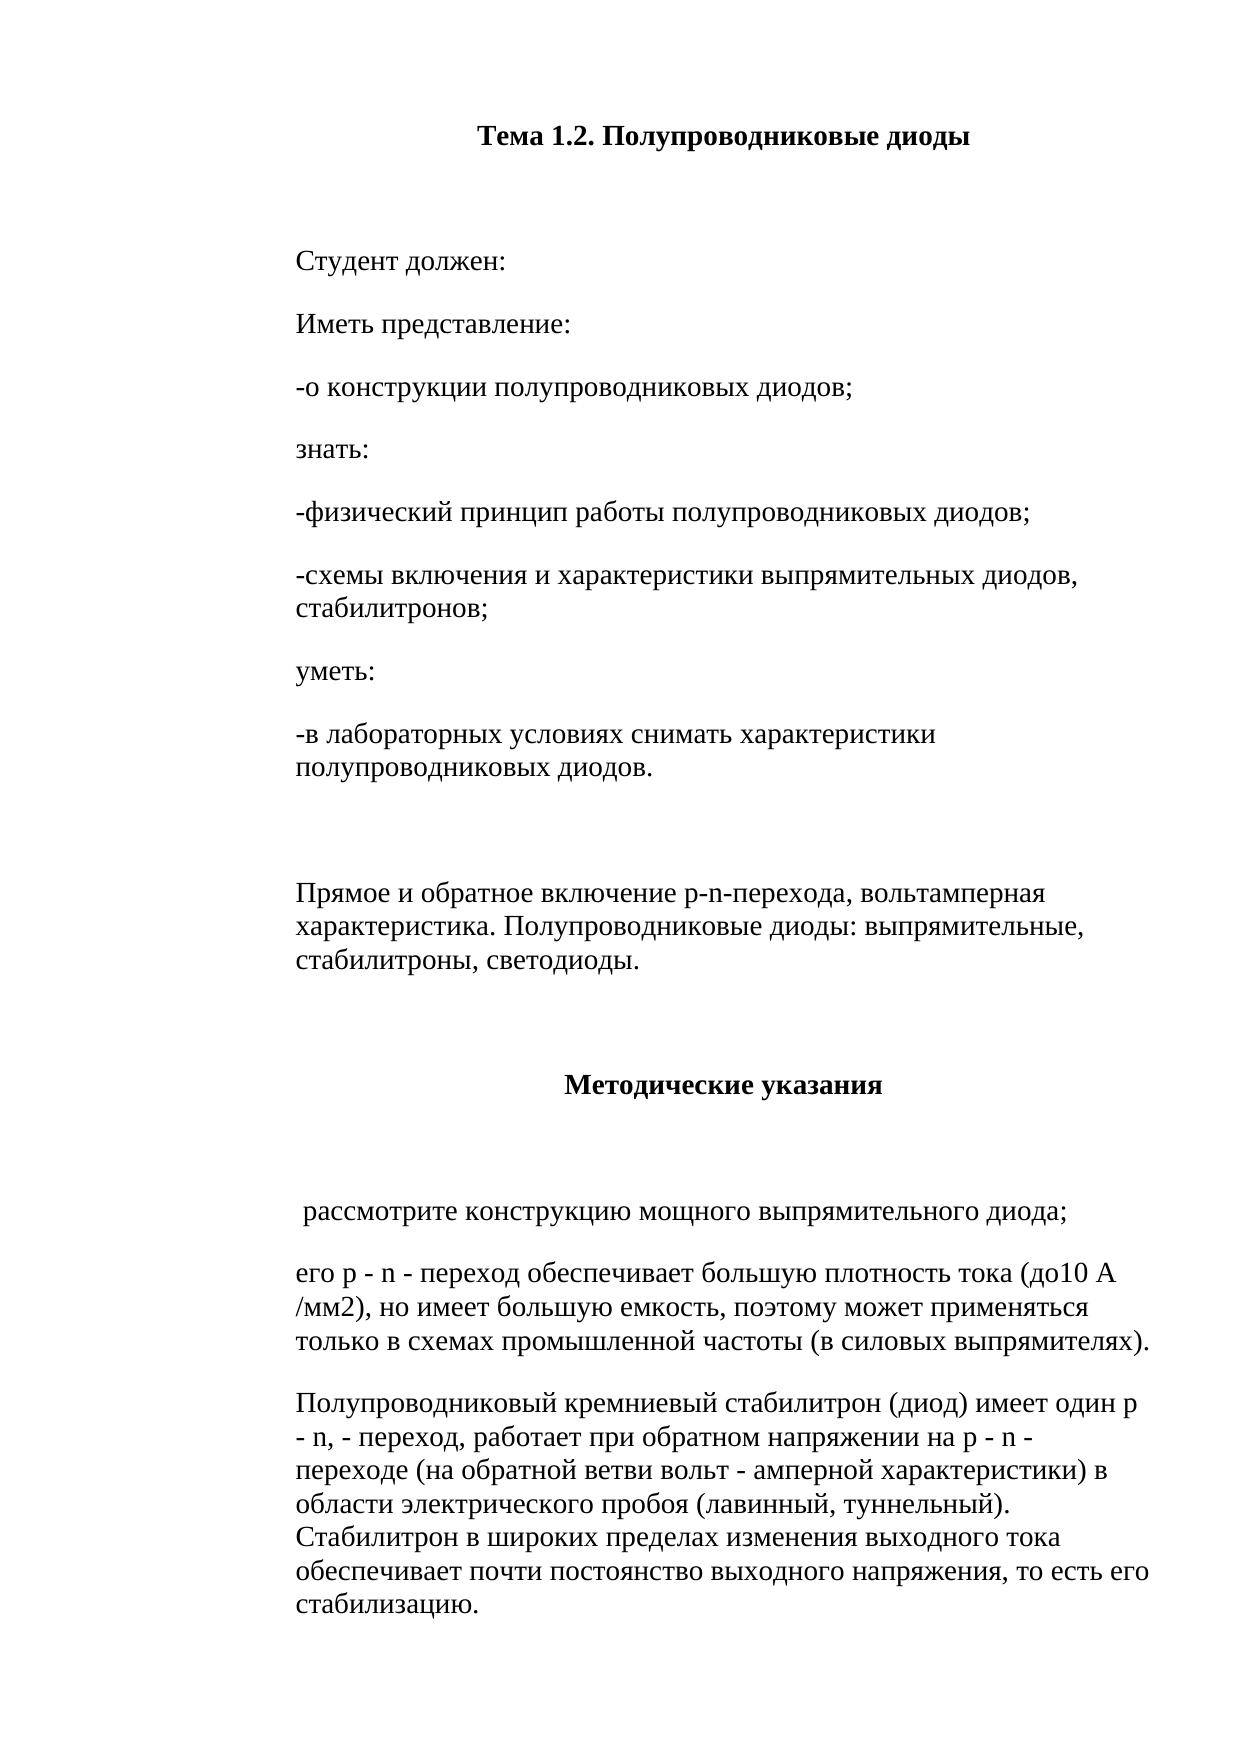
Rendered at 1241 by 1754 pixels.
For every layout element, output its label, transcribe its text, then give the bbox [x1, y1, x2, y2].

text -в лабораторных условиях снимать характеристики полупроводниковых диодов. [295, 716, 1152, 783]
text уметь: [295, 653, 1152, 687]
text Полупроводниковый кремниевый стабилитрон (диод) имеет один р - n, - переход, работает при обратном напряжении на p - n - переходе (на обратной ветви вольт - амперной характеристики) в области электрического пробоя (лавинный, туннельный). Стабилитрон в широких пределах изменения выходного тока обеспечивает почти постоянство выходного напряжения, то есть его стабилизацию. [295, 1385, 1152, 1620]
text знать: [295, 432, 1152, 465]
text Студент должен: [295, 243, 1152, 277]
text Прямое и обратное включение p-n-перехода, вольтамперная характеристика. Полупроводниковые диоды: выпрямительные, стабилитроны, светодиоды. [295, 875, 1152, 976]
text -схемы включения и характеристики выпрямительных диодов, стабилитронов; [295, 557, 1152, 624]
text Тема 1.2. Полупроводниковые диоды [295, 118, 1152, 152]
text -о конструкции полупроводниковых диодов; [295, 369, 1152, 402]
text -физический принцип работы полупроводниковых диодов; [295, 494, 1152, 528]
text Методические указания [295, 1067, 1152, 1101]
text рассмотрите конструкцию мощного выпрямительного диода; [295, 1193, 1152, 1226]
text Иметь представление: [295, 306, 1152, 340]
text его p - n - переход обеспечивает большую плотность тока (до10 А /мм2), но имеет большую емкость, поэтому может применяться только в схемах промышленной частоты (в силовых выпрямителях). [295, 1256, 1152, 1356]
